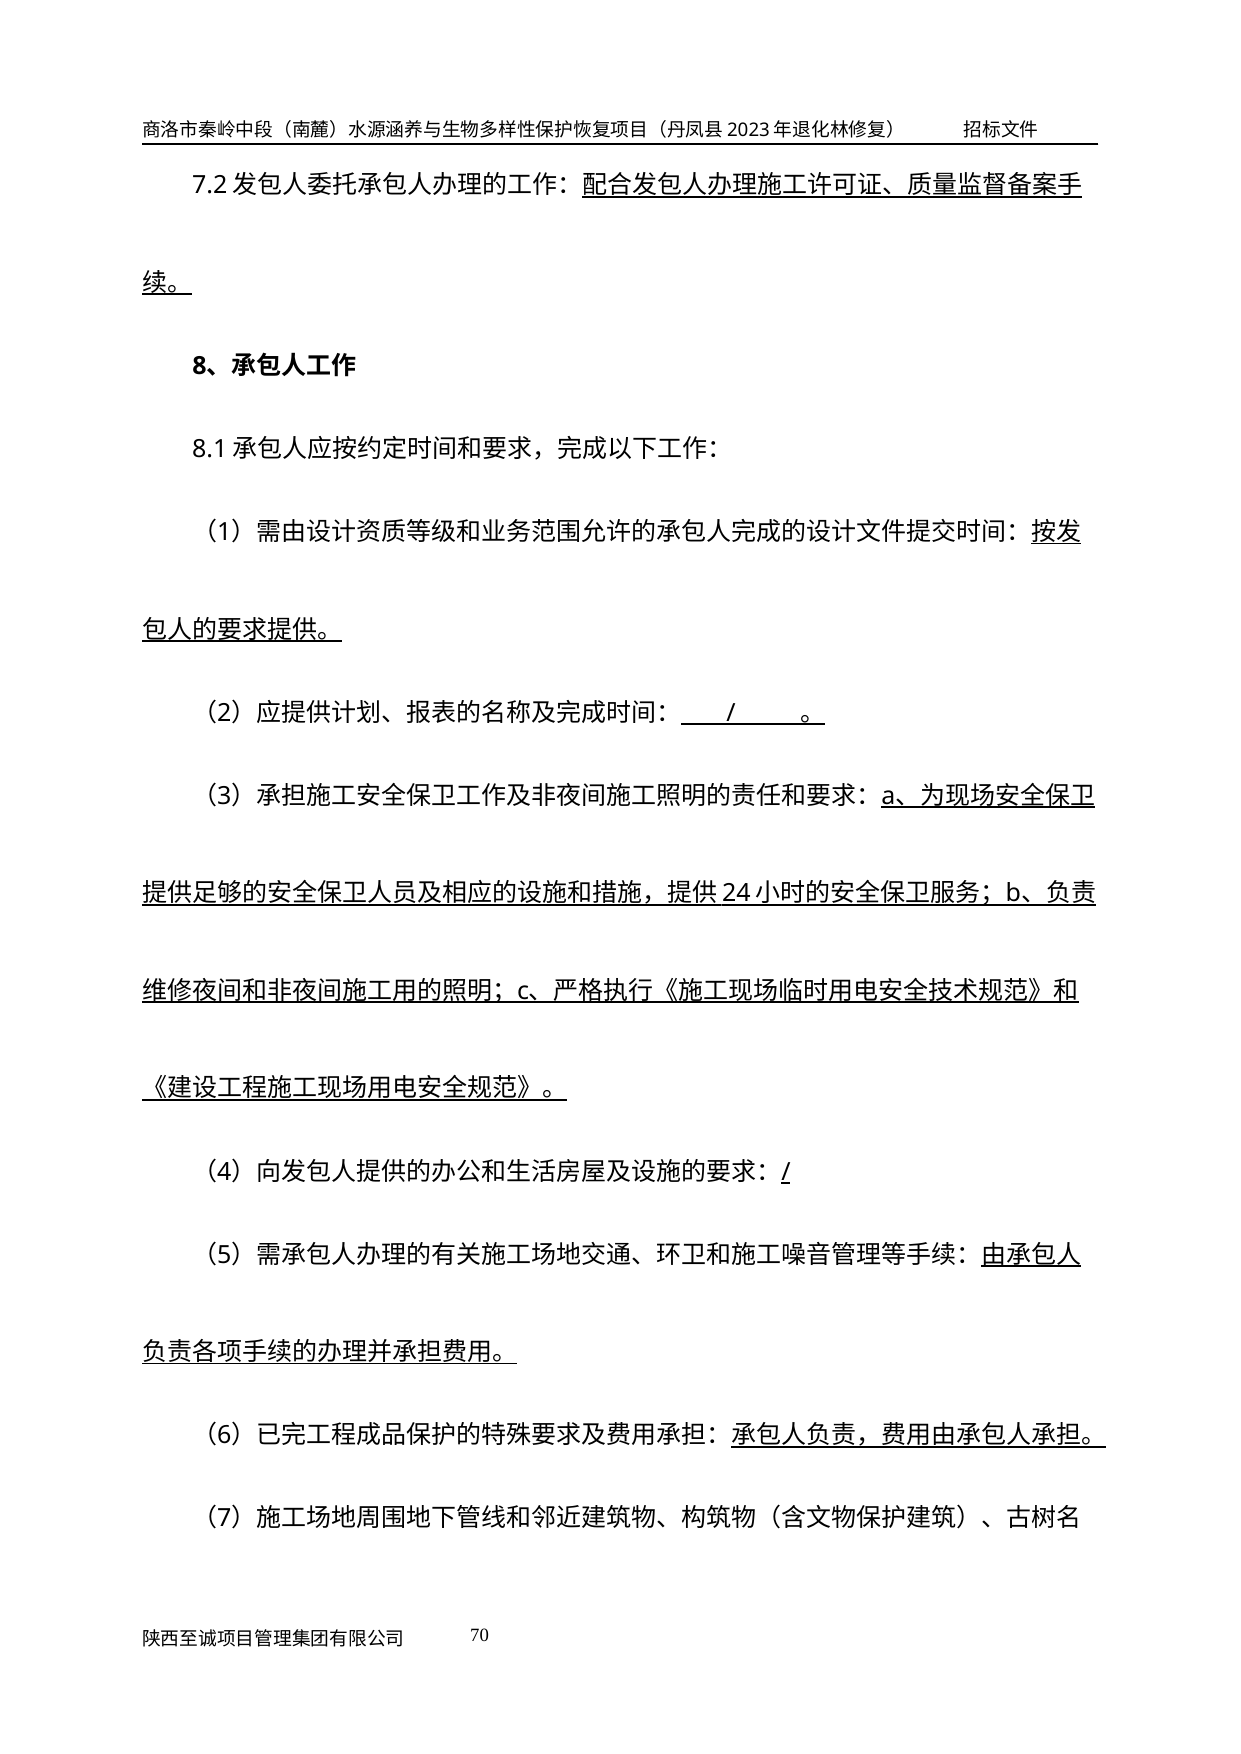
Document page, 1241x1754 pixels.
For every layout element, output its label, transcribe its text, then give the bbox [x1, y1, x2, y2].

text （1）需由设计资质等级和业务范围允许的承包人完成的设计文件提交时间：按发包人的要求提供。 [142, 497, 1098, 660]
text 7.2发包人委托承包人办理的工作：配合发包人办理施工许可证、质量监督备案手续。 [142, 150, 1098, 313]
text （4）向发包人提供的办公和生活房屋及设施的要求：/ [142, 1137, 1098, 1202]
text （3）承担施工安全保卫工作及非夜间施工照明的责任和要求：a、为现场安全保卫提供足够的安全保卫人员及相应的设施和措施，提供24小时的安全保卫服务；b、负责维修夜间和非夜间施工用的照明；c、严格执行《施工现场临时用电安全技术规范》和《建设工程施工现场用电安全规范》。 [142, 761, 1098, 1118]
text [142, 1483, 1098, 1548]
text 8、承包人工作 [142, 331, 1098, 396]
text （5）需承包人办理的有关施工场地交通、环卫和施工噪音管理等手续：由承包人负责各项手续的办理并承担费用。 [142, 1220, 1098, 1382]
text （6）已完工程成品保护的特殊要求及费用承担：承包人负责，费用由承包人承担。 [142, 1400, 1098, 1465]
text 8.1承包人应按约定时间和要求，完成以下工作： [142, 414, 1098, 479]
text （2）应提供计划、报表的名称及完成时间： / 。 [142, 678, 1098, 743]
